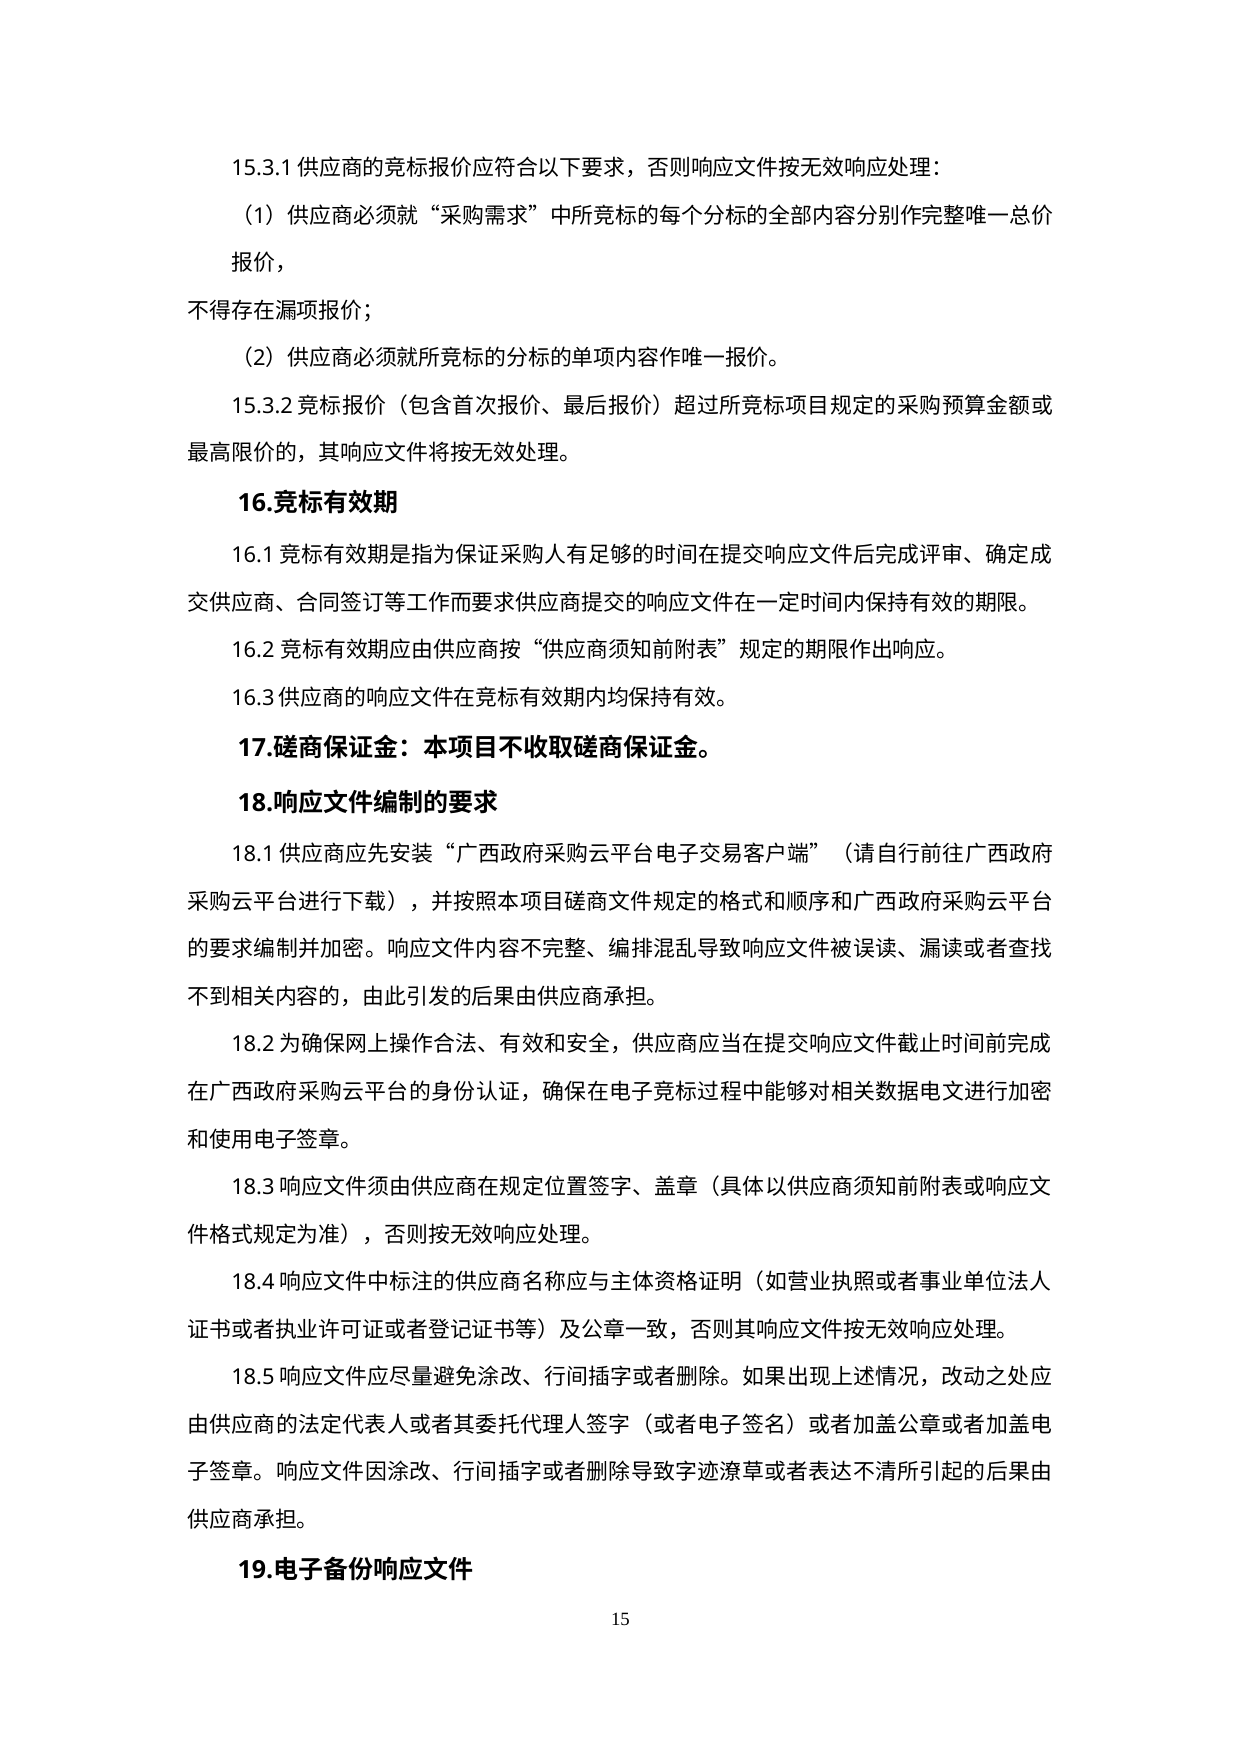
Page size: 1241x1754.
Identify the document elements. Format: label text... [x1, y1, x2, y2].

text 不得存在漏项报价； [187, 293, 1053, 324]
text 18.3响应文件须由供应商在规定位置签字、盖章（具体以供应商须知前附表或响应文件格式规定为准），否则按无效响应处理。 [187, 1169, 1053, 1248]
text （2）供应商必须就所竞标的分标的单项内容作唯一报价。 [187, 340, 1053, 372]
text （1）供应商必须就“采购需求”中所竞标的每个分标的全部内容分别作完整唯一总价报价， [231, 198, 1053, 277]
text 16.3供应商的响应文件在竞标有效期内均保持有效。 [187, 680, 1053, 712]
text 19.电子备份响应文件 [187, 1549, 1053, 1586]
text 18.4响应文件中标注的供应商名称应与主体资格证明（如营业执照或者事业单位法人证书或者执业许可证或者登记证书等）及公章一致，否则其响应文件按无效响应处理。 [187, 1264, 1053, 1343]
text 15.3.1供应商的竞标报价应符合以下要求，否则响应文件按无效响应处理： [187, 150, 1053, 182]
text 17.磋商保证金：本项目不收取磋商保证金。 [187, 728, 1053, 764]
text 18.1供应商应先安装“广西政府采购云平台电子交易客户端”（请自行前往广西政府采购云平台进行下载），并按照本项目磋商文件规定的格式和顺序和广西政府采购云平台的要求编制并加密。响应文件内容不完整、编排混乱导致响应文件被误读、漏读或者查找不到相关内容的，由此引发的后果由供应商承担。 [187, 836, 1053, 1011]
text 15.3.2竞标报价（包含首次报价、最后报价）超过所竞标项目规定的采购预算金额或最高限价的，其响应文件将按无效处理。 [187, 388, 1053, 467]
text 18.2为确保网上操作合法、有效和安全，供应商应当在提交响应文件截止时间前完成在广西政府采购云平台的身份认证，确保在电子竞标过程中能够对相关数据电文进行加密和使用电子签章。 [187, 1026, 1053, 1153]
text 18.5响应文件应尽量避免涂改、行间插字或者删除。如果出现上述情况，改动之处应由供应商的法定代表人或者其委托代理人签字（或者电子签名）或者加盖公章或者加盖电子签章。响应文件因涂改、行间插字或者删除导致字迹潦草或者表达不清所引起的后果由供应商承担。 [187, 1359, 1053, 1533]
text 16.1竞标有效期是指为保证采购人有足够的时间在提交响应文件后完成评审、确定成交供应商、合同签订等工作而要求供应商提交的响应文件在一定时间内保持有效的期限。 [187, 537, 1053, 617]
text 16.竞标有效期 [187, 483, 1053, 519]
text 18.响应文件编制的要求 [187, 782, 1053, 818]
text 16.2 竞标有效期应由供应商按“供应商须知前附表”规定的期限作出响应。 [187, 632, 1053, 664]
